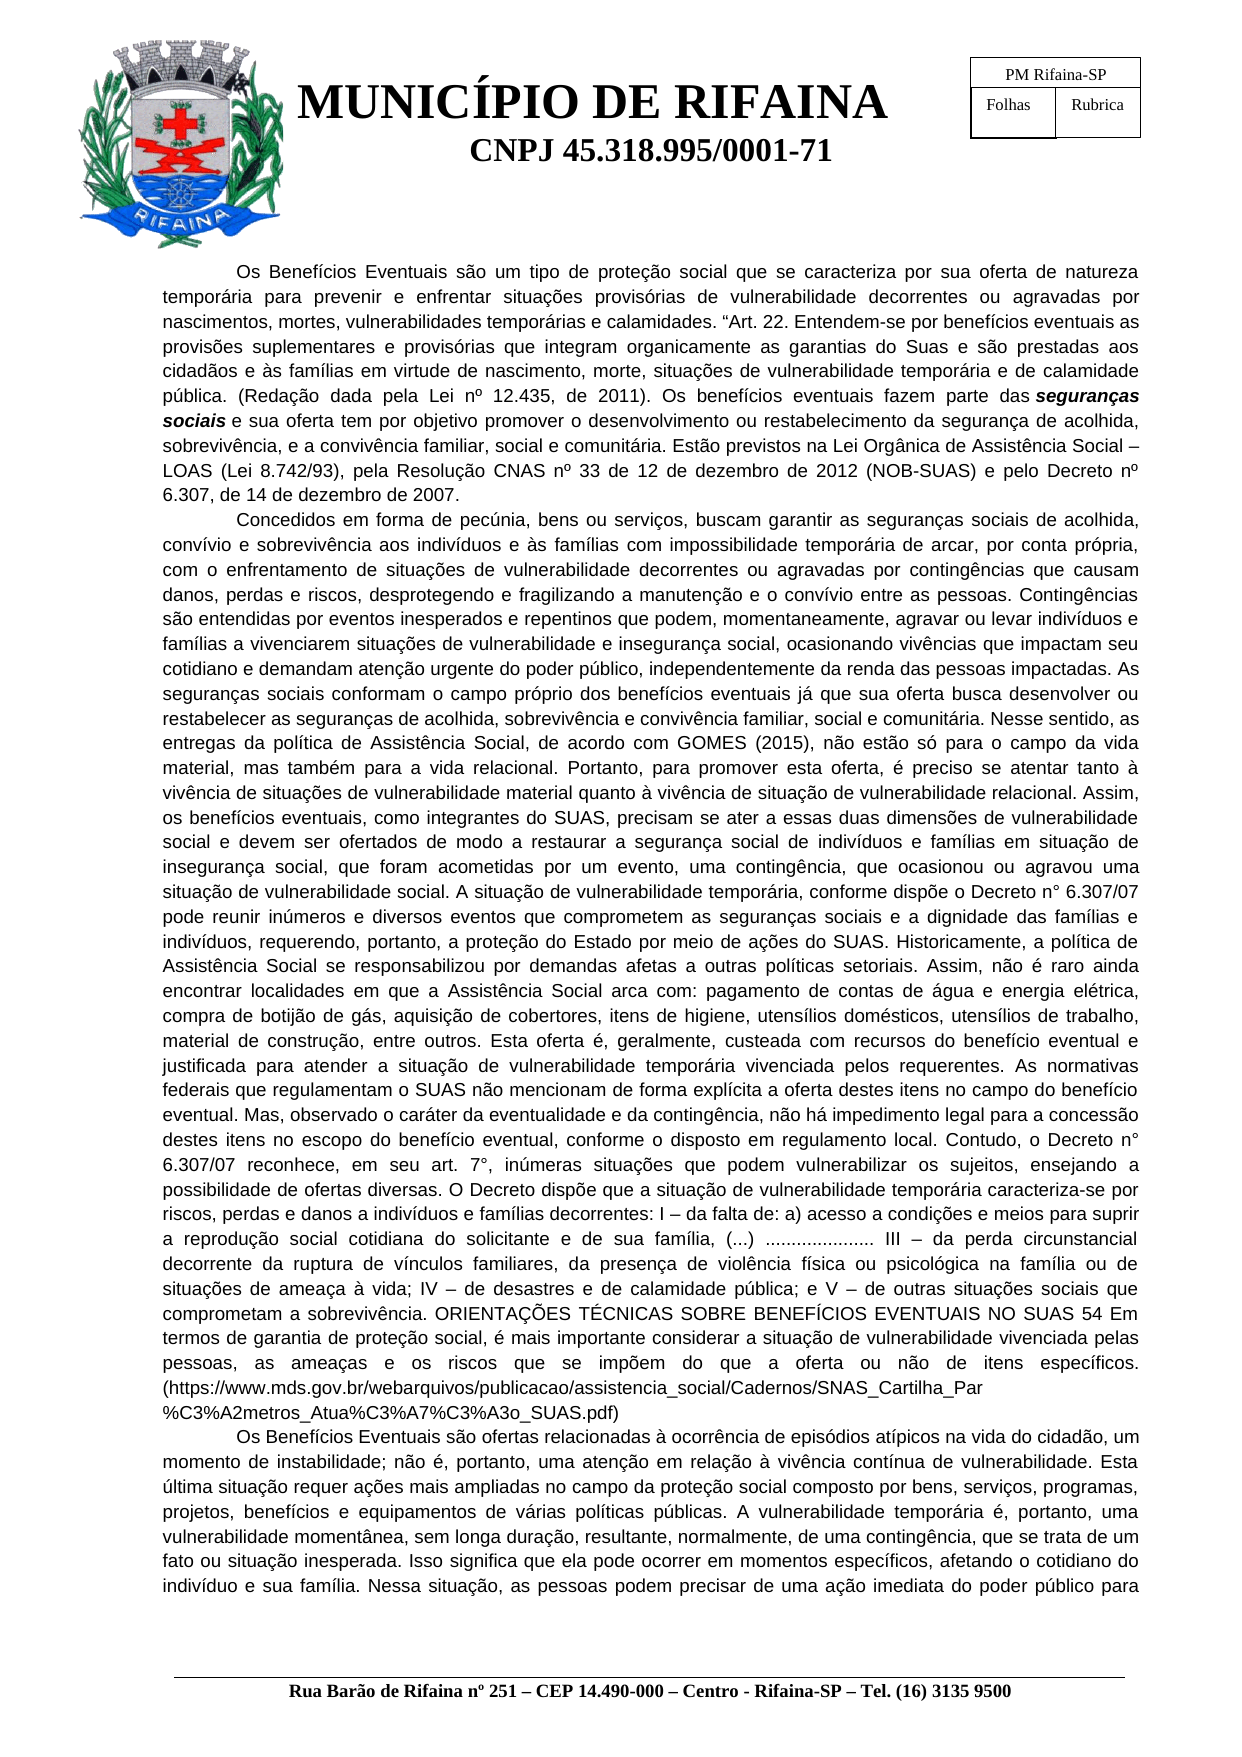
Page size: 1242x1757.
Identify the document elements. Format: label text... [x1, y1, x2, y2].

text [162, 1426, 1139, 1597]
text Os Benefícios Eventuais são um tipo de proteção social que se caracteriza por sua oferta de natureza temporária para prevenir e enfrentar situações provisórias de vulnerabilidade decorrentes ou agravadas por nascimentos, mortes, vulnerabilidades temporárias e calamidades. “Art. 22. Entendem-se por benefícios eventuais as provisões suplementares e provisórias que integram organicamente as garantias do Suas e são prestadas aos cidadãos e às famílias em virtude de nascimento, morte, situações de vulnerabilidade temporária e de calamidade pública. (Redação dada pela Lei nº 12.435, de 2011). Os benefícios eventuais fazem parte das seguranças sociais e sua oferta tem por objetivo promover o desenvolvimento ou restabelecimento da segurança de acolhida, sobrevivência, e a convivência familiar, social e comunitária. Estão previstos na Lei Orgânica de Assistência Social – LOAS (Lei 8.742/93), pela Resolução CNAS nº 33 de 12 de dezembro de 2012 (NOB-SUAS) e pelo Decreto nº 6.307, de 14 de dezembro de 2007. [162, 261, 1139, 506]
text Concedidos em forma de pecúnia, bens ou serviços, buscam garantir as seguranças sociais de acolhida, convívio e sobrevivência aos indivíduos e às famílias com impossibilidade temporária de arcar, por conta própria, com o enfrentamento de situações de vulnerabilidade decorrentes ou agravadas por contingências que causam danos, perdas e riscos, desprotegendo e fragilizando a manutenção e o convívio entre as pessoas. Contingências são entendidas por eventos inesperados e repentinos que podem, momentaneamente, agravar ou levar indivíduos e famílias a vivenciarem situações de vulnerabilidade e insegurança social, ocasionando vivências que impactam seu cotidiano e demandam atenção urgente do poder público, independentemente da renda das pessoas impactadas. As seguranças sociais conformam o campo próprio dos benefícios eventuais já que sua oferta busca desenvolver ou restabelecer as seguranças de acolhida, sobrevivência e convivência familiar, social e comunitária. Nesse sentido, as entregas da política de Assistência Social, de acordo com GOMES (2015), não estão só para o campo da vida material, mas também para a vida relacional. Portanto, para promover esta oferta, é preciso se atentar tanto à vivência de situações de vulnerabilidade material quanto à vivência de situação de vulnerabilidade relacional. Assim, os benefícios eventuais, como integrantes do SUAS, precisam se ater a essas duas dimensões de vulnerabilidade social e devem ser ofertados de modo a restaurar a segurança social de indivíduos e famílias em situação de insegurança social, que foram acometidas por um evento, uma contingência, que ocasionou ou agravou uma situação de vulnerabilidade social. A situação de vulnerabilidade temporária, conforme dispõe o Decreto n° 6.307/07 pode reunir inúmeros e diversos eventos que comprometem as seguranças sociais e a dignidade das famílias e indivíduos, requerendo, portanto, a proteção do Estado por meio de ações do SUAS. Historicamente, a política de Assistência Social se responsabilizou por demandas afetas a outras políticas setoriais. Assim, não é raro ainda encontrar localidades em que a Assistência Social arca com: pagamento de contas de água e energia elétrica, compra de botijão de gás, aquisição de cobertores, itens de higiene, utensílios domésticos, utensílios de trabalho, material de construção, entre outros. Esta oferta é, geralmente, custeada com recursos do benefício eventual e justificada para atender a situação de vulnerabilidade temporária vivenciada pelos requerentes. As normativas federais que regulamentam o SUAS não mencionam de forma explícita a oferta destes itens no campo do benefício eventual. Mas, observado o caráter da eventualidade e da contingência, não há impedimento legal para a concessão destes itens no escopo do benefício eventual, conforme o disposto em regulamento local. Contudo, o Decreto n° 6.307/07 reconhece, em seu art. 7°, inúmeras situações que podem vulnerabilizar os sujeitos, ensejando a possibilidade de ofertas diversas. O Decreto dispõe que a situação de vulnerabilidade temporária caracteriza-se por riscos, perdas e danos a indivíduos e famílias decorrentes: I – da falta de: a) acesso a condições e meios para suprir a reprodução social cotidiana do solicitante e de sua família, (...) ..................... III – da perda circunstancial decorrente da ruptura de vínculos familiares, da presença de violência física ou psicológica na família ou de situações de ameaça à vida; IV – de desastres e de calamidade pública; e V – de outras situações sociais que comprometam a sobrevivência. ORIENTAÇÕES TÉCNICAS SOBRE BENEFÍCIOS EVENTUAIS NO SUAS 54 Em termos de garantia de proteção social, é mais importante considerar a situação de vulnerabilidade vivenciada pelas pessoas, as ameaças e os riscos que se impõem do que a oferta ou não de itens específicos. (https://www.mds.gov.br/webarquivos/publicacao/assistencia_social/Cadernos/SNAS_Cartilha_Par%C3%A2metros_Atua%C3%A7%C3%A3o_SUAS.pdf) [162, 509, 1139, 1423]
picture [77, 36, 284, 249]
